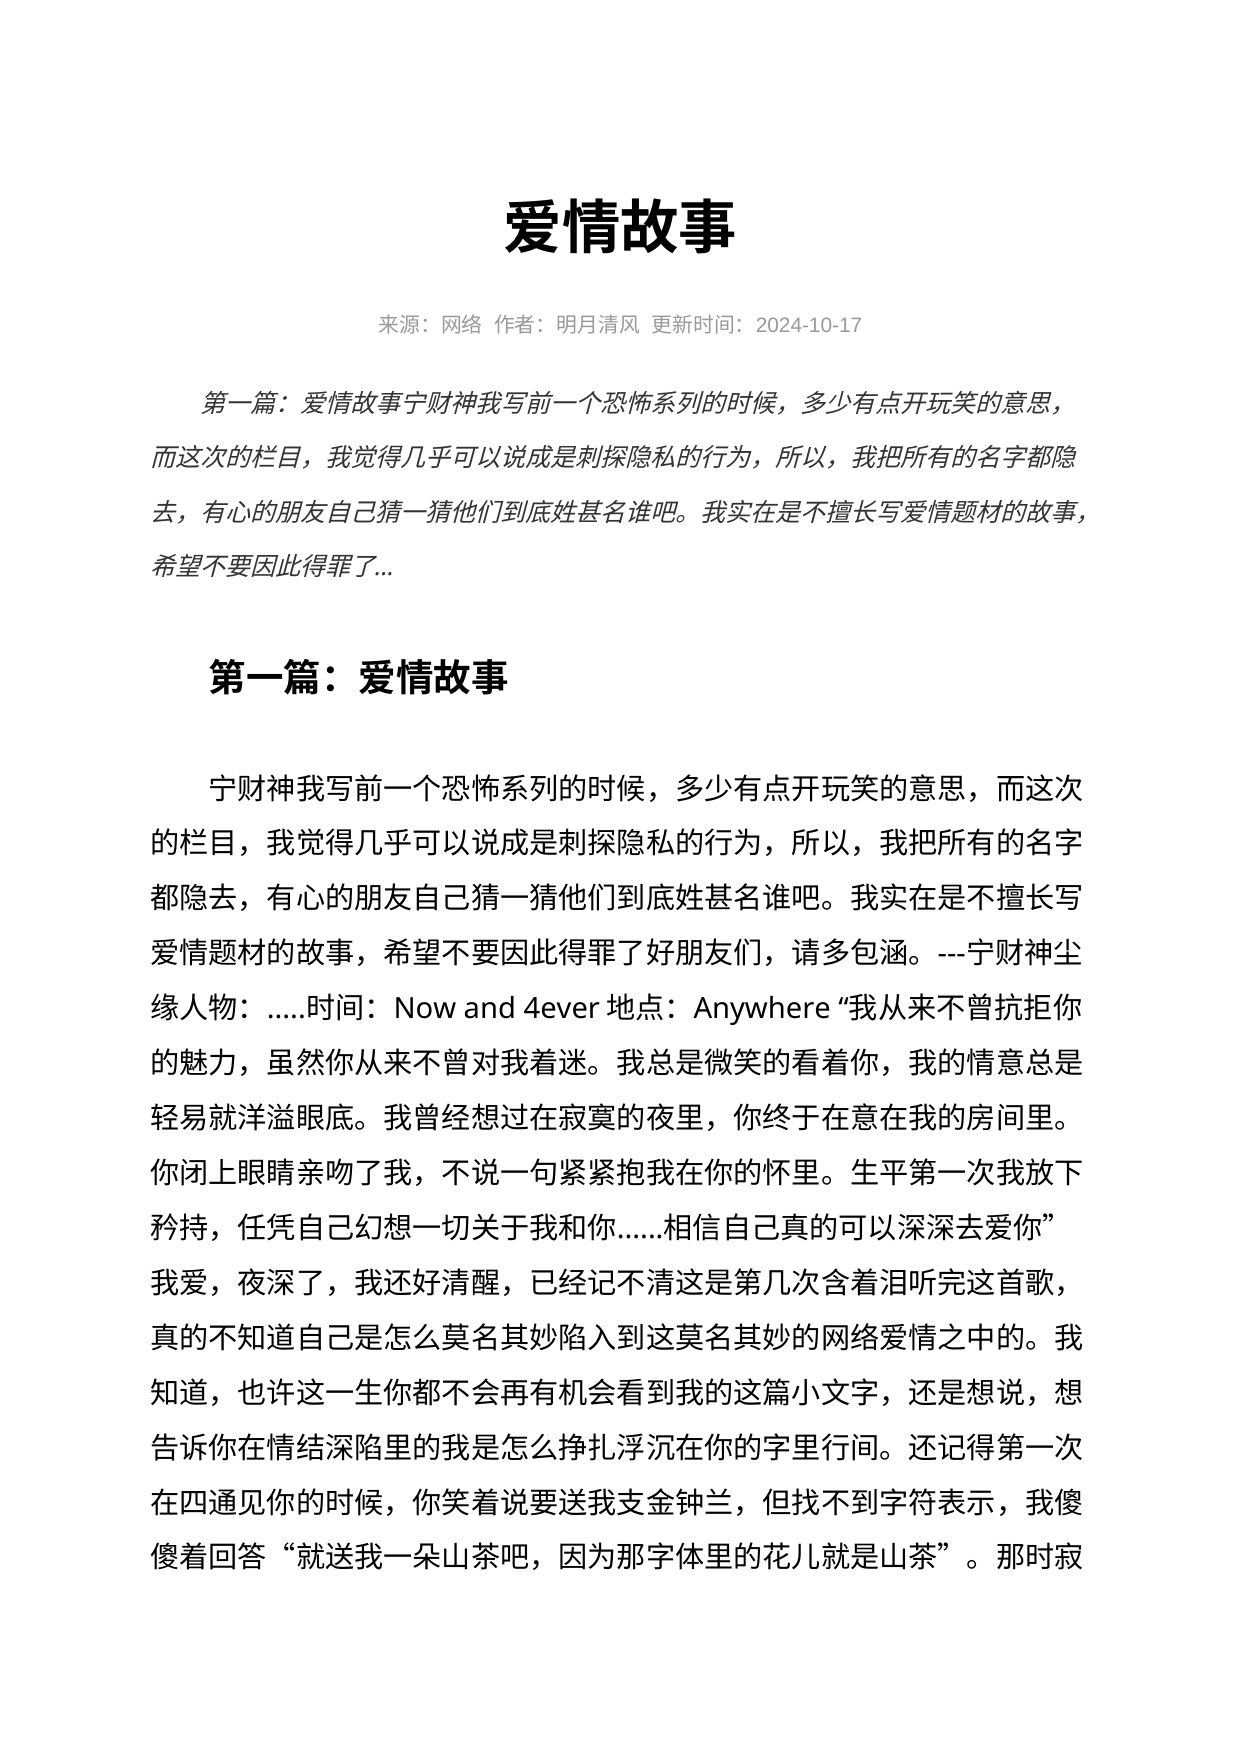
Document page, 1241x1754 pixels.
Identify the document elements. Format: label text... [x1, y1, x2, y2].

text 第一篇：爱情故事 [150, 648, 1090, 702]
subtitle 爱情故事 [150, 181, 1090, 266]
text 来源：网络 作者：明月清风 更新时间：2024-10-17 [150, 313, 1090, 337]
text 第一篇：爱情故事宁财神我写前一个恐怖系列的时候，多少有点开玩笑的意思，而这次的栏目，我觉得几乎可以说成是刺探隐私的行为，所以，我把所有的名字都隐去，有心的朋友自己猜一猜他们到底姓甚名谁吧。我实在是不擅长写爱情题材的故事，希望不要因此得罪了... [150, 383, 1090, 583]
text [150, 765, 1090, 1576]
